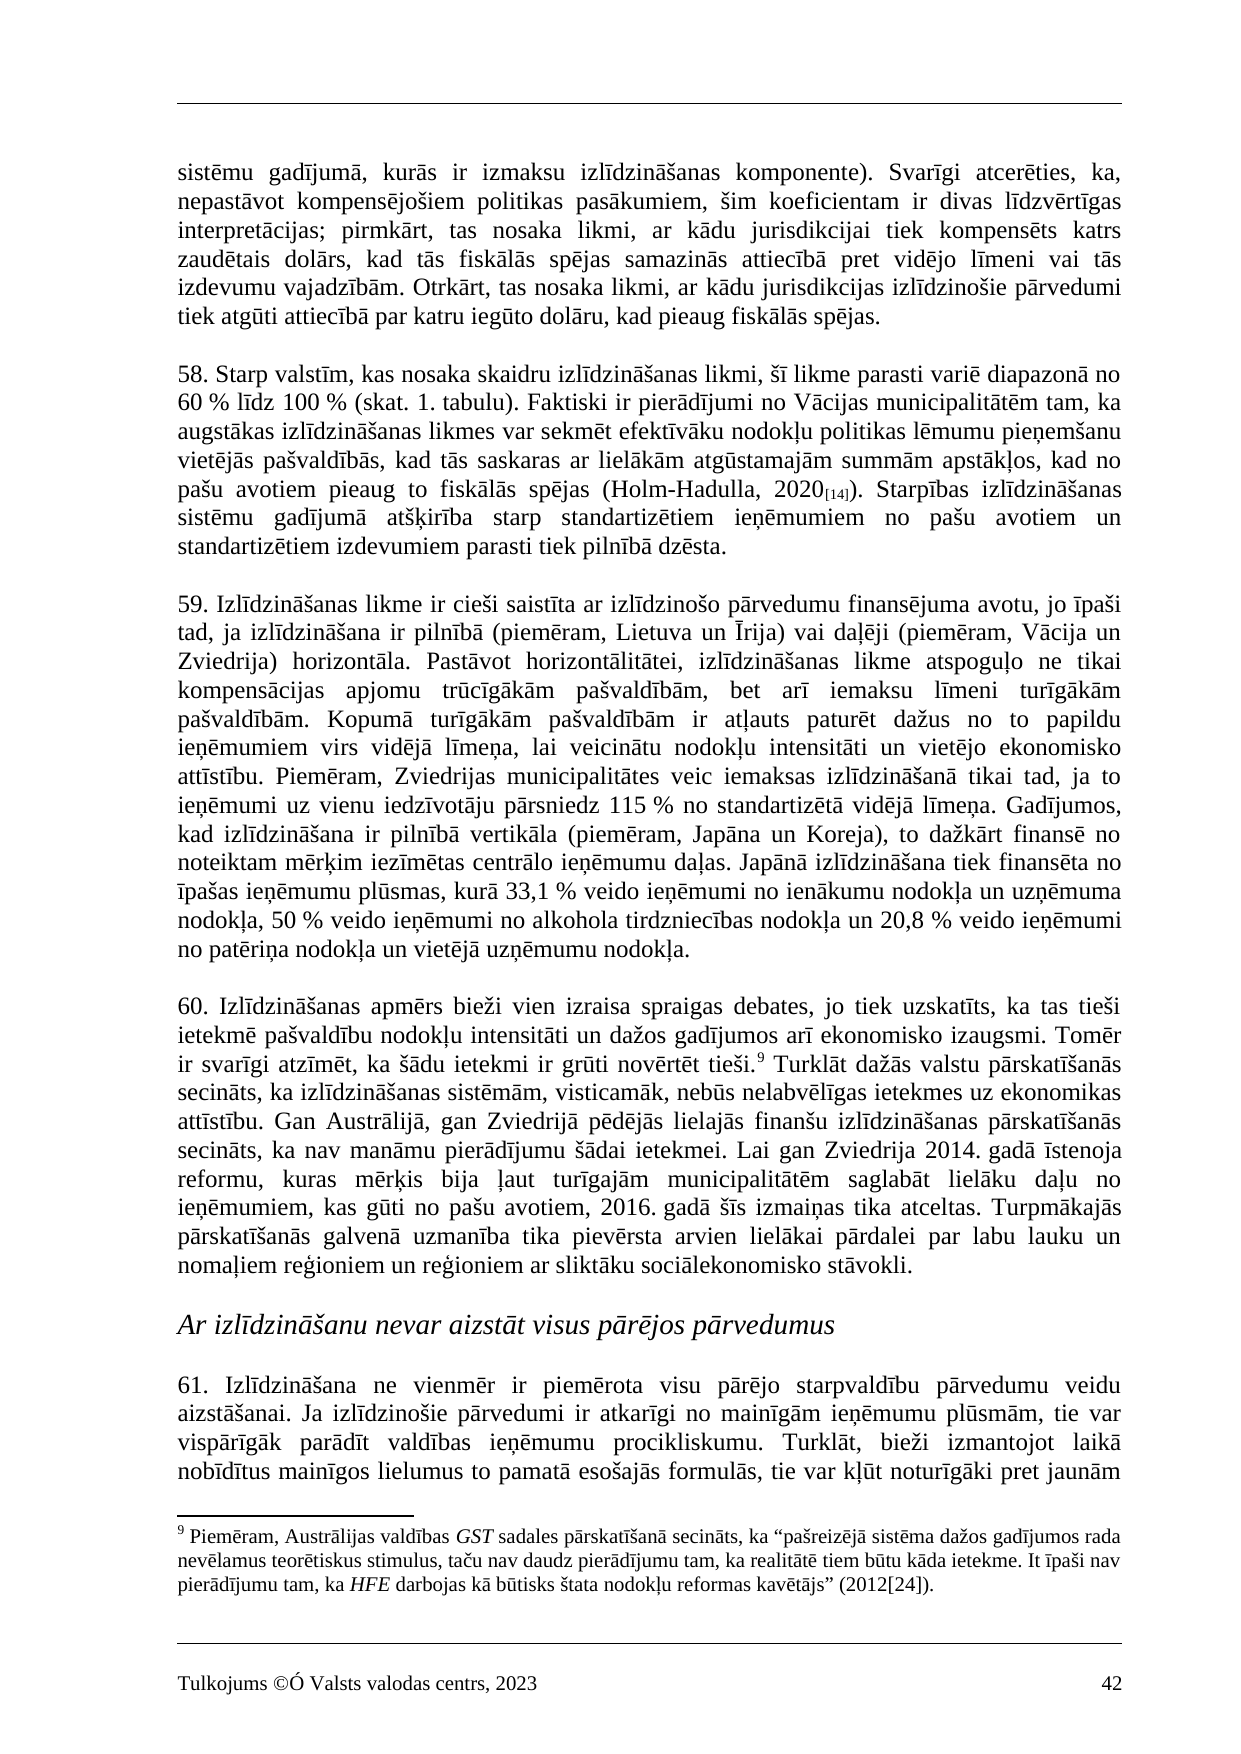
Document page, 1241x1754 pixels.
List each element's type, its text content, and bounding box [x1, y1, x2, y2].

list 58. Starp valstīm, kas nosaka skaidru izlīdzināšanas likmi, šī likme parasti variē diapazonā no 60 % līdz 100 % (skat. 1. tabulu). Faktiski ir pierādījumi no Vācijas municipalitātēm tam, ka augstākas izlīdzināšanas likmes var sekmēt efektīvāku nodokļu politikas lēmumu pieņemšanu vietējās pašvaldībās, kad tās saskaras ar lielākām atgūstamajām summām apstākļos, kad no pašu avotiem pieaug to fiskālās spējas (Holm-Hadulla, 2020[14]). Starpības izlīdzināšanas sistēmu gadījumā atšķirība starp standartizētiem ieņēmumiem no pašu avotiem un standartizētiem izdevumiem parasti tiek pilnībā dzēsta. [177, 359, 1122, 560]
subtitle Ar izlīdzināšanu nevar aizstāt visus pārējos pārvedumus [177, 1307, 1122, 1341]
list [177, 1370, 1122, 1485]
list 60. Izlīdzināšanas apmērs bieži vien izraisa spraigas debates, jo tiek uzskatīts, ka tas tieši ietekmē pašvaldību nodokļu intensitāti un dažos gadījumos arī ekonomisko izaugsmi. Tomēr ir svarīgi atzīmēt, ka šādu ietekmi ir grūti novērtēt tieši. Turklāt dažās valstu pārskatīšanās secināts, ka izlīdzināšanas sistēmām, visticamāk, nebūs nelabvēlīgas ietekmes uz ekonomikas attīstību. Gan Austrālijā, gan Zviedrijā pēdējās lielajās finanšu izlīdzināšanas pārskatīšanās secināts, ka nav manāmu pierādījumu šādai ietekmei. Lai gan Zviedrija 2014. gadā īstenoja reformu, kuras mērķis bija ļaut turīgajām municipalitātēm saglabāt lielāku daļu no ieņēmumiem, kas gūti no pašu avotiem, 2016. gadā šīs izmaiņas tika atceltas. Turpmākajās pārskatīšanās galvenā uzmanība tika pievērsta arvien lielākai pārdalei par labu lauku un nomaļiem reģioniem un reģioniem ar sliktāku sociālekonomisko stāvokli. [177, 991, 1122, 1279]
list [177, 157, 1122, 330]
list 59. Izlīdzināšanas likme ir cieši saistīta ar izlīdzinošo pārvedumu finansējuma avotu, jo īpaši tad, ja izlīdzināšana ir pilnībā (piemēram, Lietuva un Īrija) vai daļēji (piemēram, Vācija un Zviedrija) horizontāla. Pastāvot horizontālitātei, izlīdzināšanas likme atspoguļo ne tikai kompensācijas apjomu trūcīgākām pašvaldībām, bet arī iemaksu līmeni turīgākām pašvaldībām. Kopumā turīgākām pašvaldībām ir atļauts paturēt dažus no to papildu ieņēmumiem virs vidējā līmeņa, lai veicinātu nodokļu intensitāti un vietējo ekonomisko attīstību. Piemēram, Zviedrijas municipalitātes veic iemaksas izlīdzināšanā tikai tad, ja to ieņēmumi uz vienu iedzīvotāju pārsniedz 115 % no standartizētā vidējā līmeņa. Gadījumos, kad izlīdzināšana ir pilnībā vertikāla (piemēram, Japāna un Koreja), to dažkārt finansē no noteiktam mērķim iezīmētas centrālo ieņēmumu daļas. Japānā izlīdzināšana tiek finansēta no īpašas ieņēmumu plūsmas, kurā 33,1 % veido ieņēmumi no ienākumu nodokļa un uzņēmuma nodokļa, 50 % veido ieņēmumi no alkohola tirdzniecības nodokļa un 20,8 % veido ieņēmumi no patēriņa nodokļa un vietējā uzņēmumu nodokļa. [177, 589, 1122, 962]
